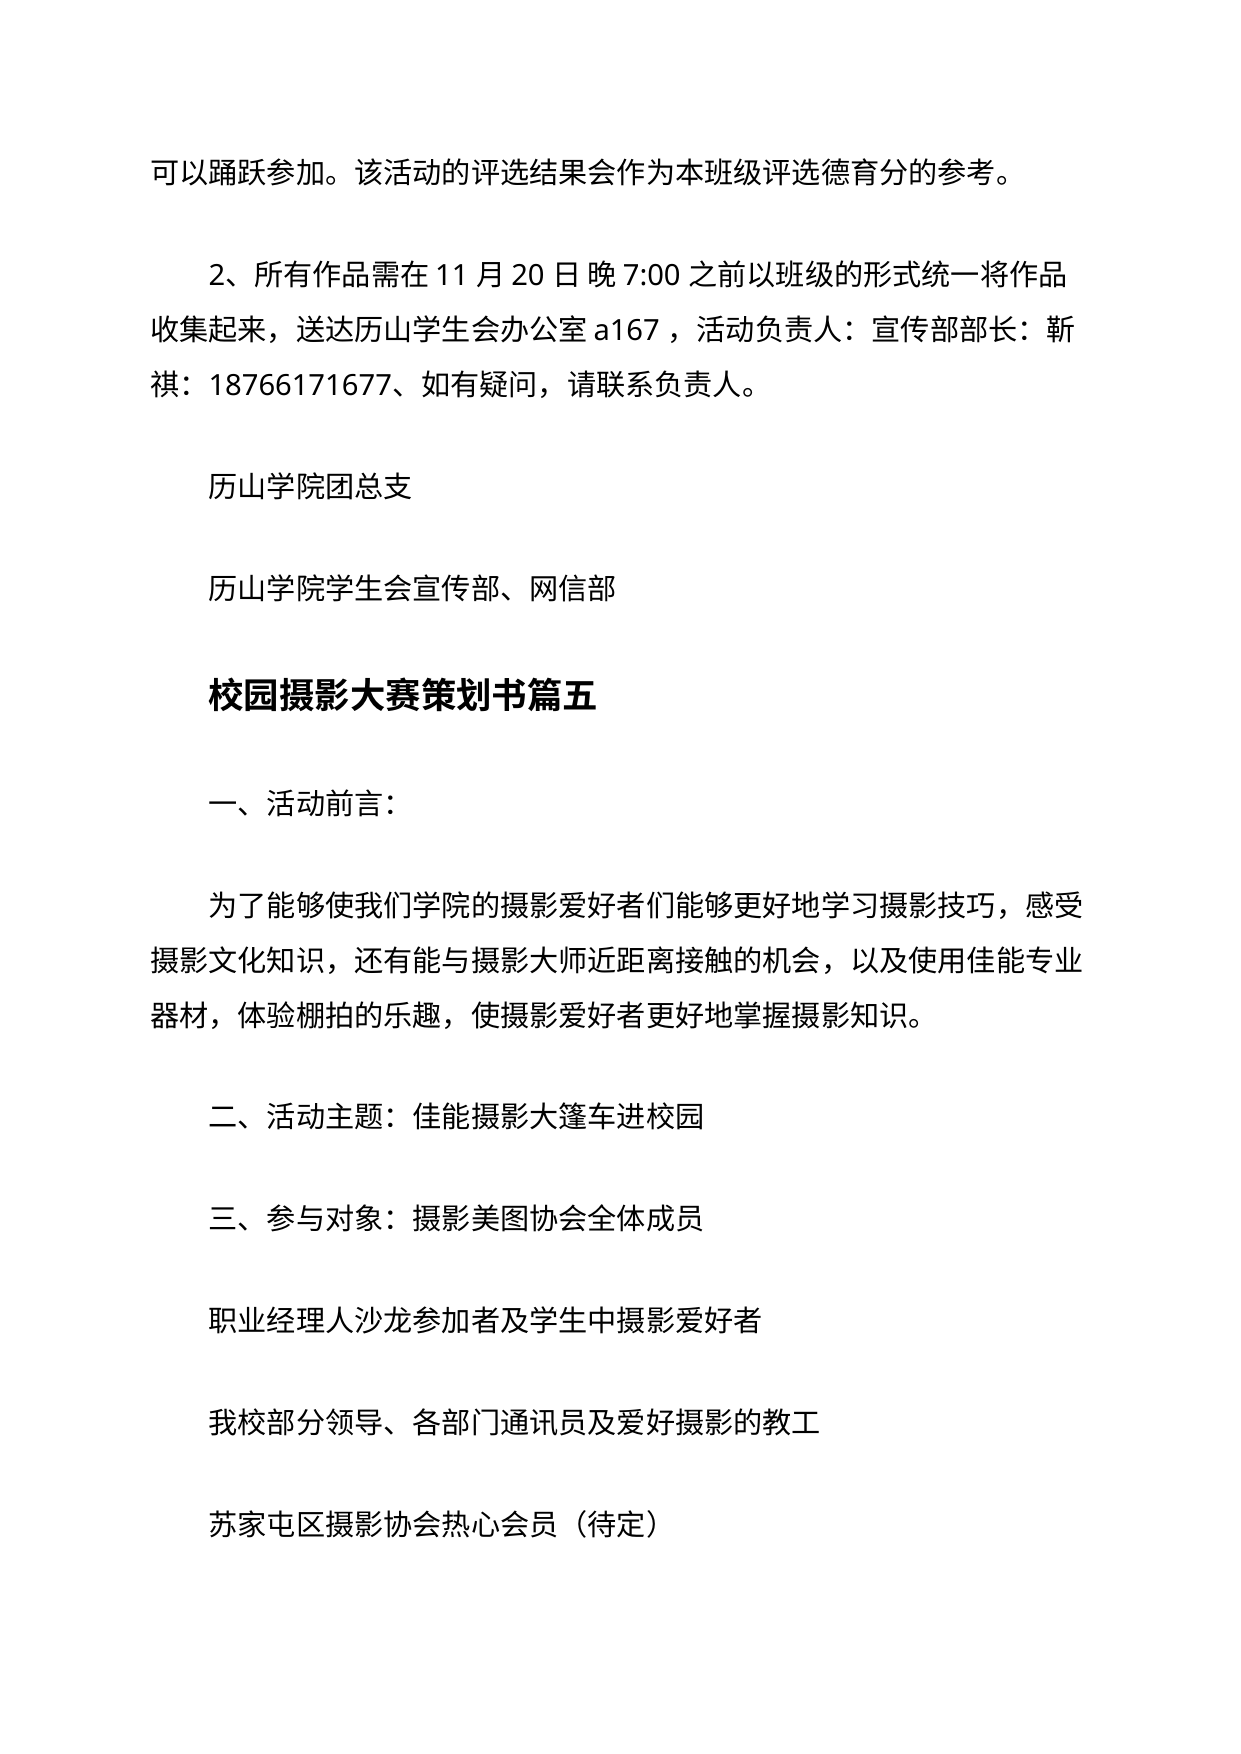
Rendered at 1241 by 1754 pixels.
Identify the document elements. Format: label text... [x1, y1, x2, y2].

text 历山学院学生会宣传部、网信部 [150, 566, 1090, 608]
text 历山学院团总支 [150, 464, 1090, 506]
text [150, 150, 1090, 192]
text 为了能够使我们学院的摄影爱好者们能够更好地学习摄影技巧，感受摄影文化知识，还有能与摄影大师近距离接触的机会，以及使用佳能专业器材，体验棚拍的乐趣，使摄影爱好者更好地掌握摄影知识。 [150, 882, 1090, 1034]
text 2、所有作品需在11 月20 日 晚7:00 之前以班级的形式统一将作品收集起来，送达历山学生会办公室a167 ，活动负责人：宣传部部长：靳祺：18766171677、如有疑问，请联系负责人。 [150, 252, 1090, 404]
text 三、参与对象：摄影美图协会全体成员 [150, 1196, 1090, 1238]
text 我校部分领导、各部门通讯员及爱好摄影的教工 [150, 1399, 1090, 1442]
text 职业经理人沙龙参加者及学生中摄影爱好者 [150, 1298, 1090, 1340]
text 二、活动主题：佳能摄影大篷车进校园 [150, 1094, 1090, 1136]
text 一、活动前言： [150, 781, 1090, 823]
text 苏家屯区摄影协会热心会员（待定） [150, 1501, 1090, 1543]
text 校园摄影大赛策划书篇五 [150, 667, 1090, 718]
